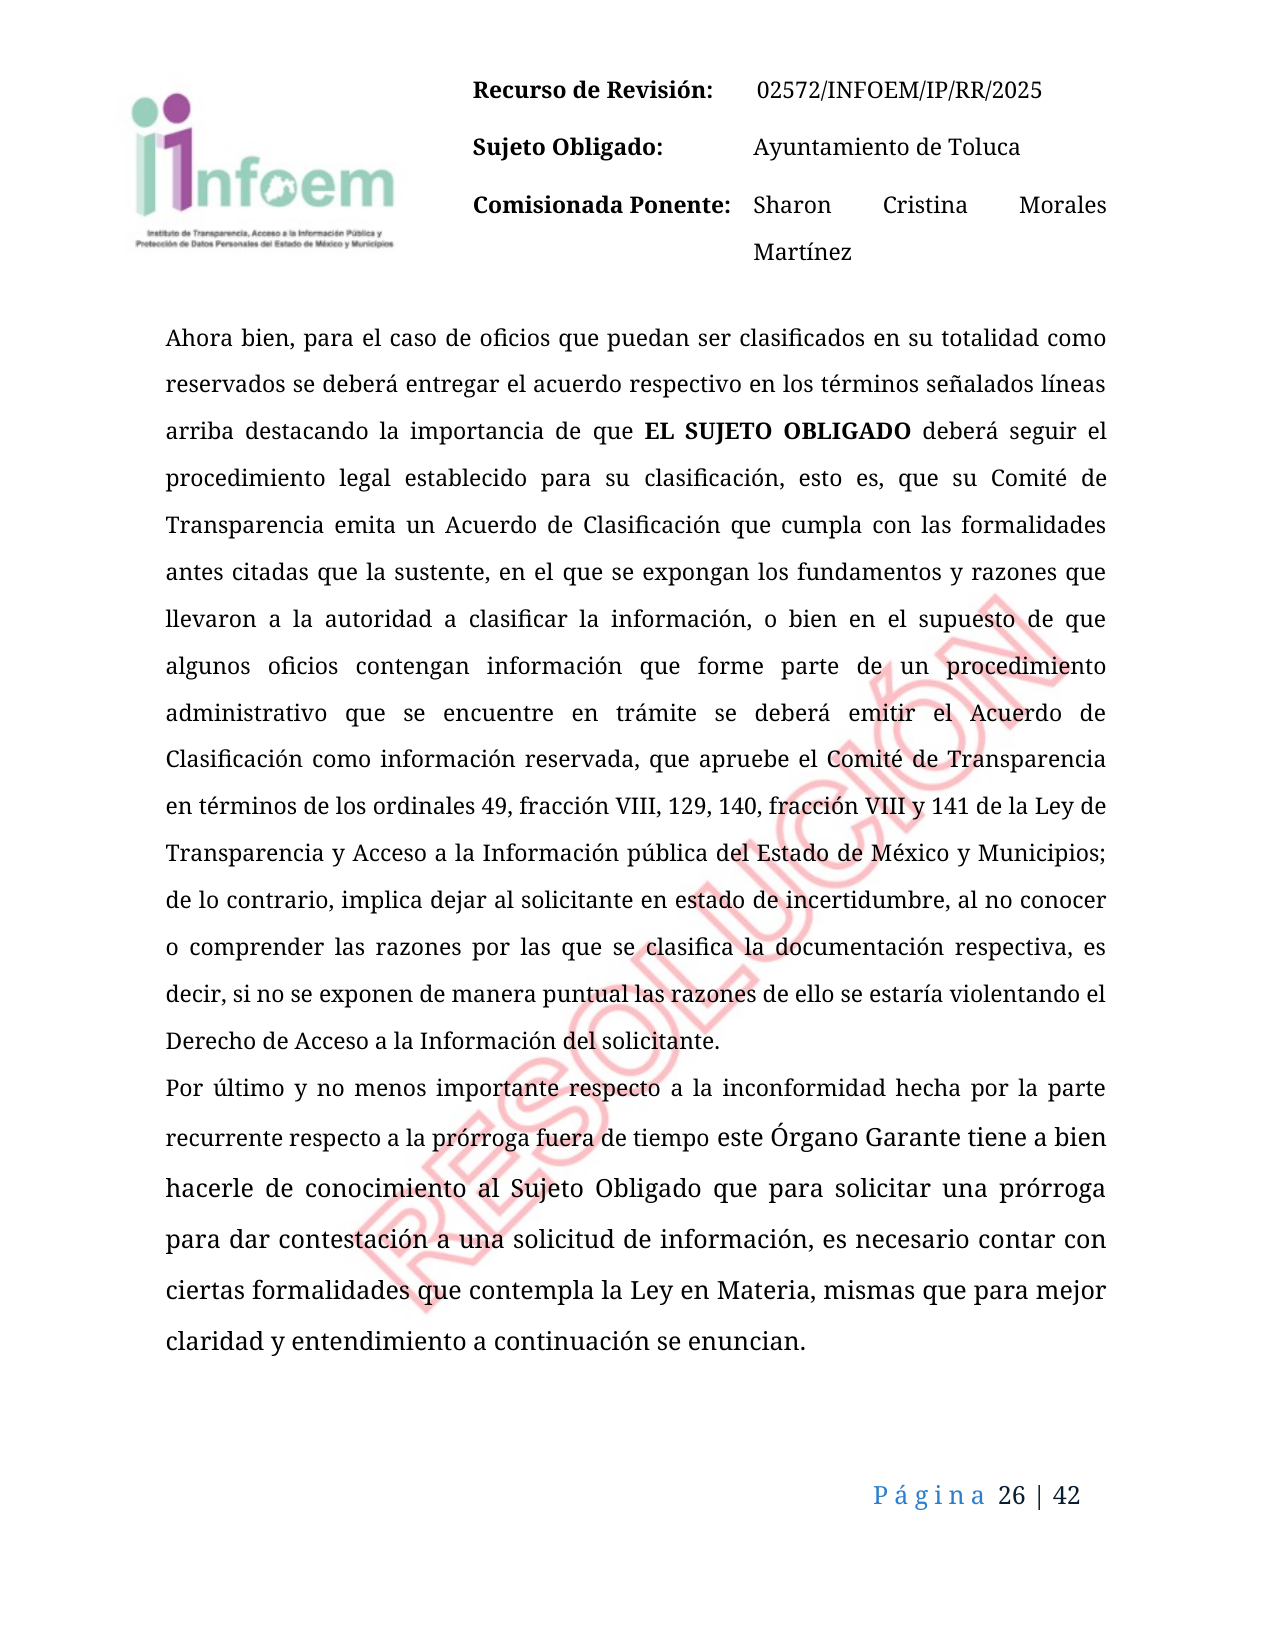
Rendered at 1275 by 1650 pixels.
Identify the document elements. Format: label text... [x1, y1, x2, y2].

picture [2, 29, 1275, 1650]
list Por último y no menos importante respecto a la inconformidad hecha por la parte recurrente respecto a la prórroga fuera de tiempo este Órgano Garante tiene a bien hacerle de conocimiento al Sujeto Obligado que para solicitar una prórroga para dar contestación a una solicitud de información, es necesario contar con ciertas formalidades que contempla la Ley en Materia, mismas que para mejor claridad y entendimiento a continuación se enuncian. [165, 1071, 1107, 1358]
text Ahora bien, para el caso de oficios que puedan ser clasificados en su totalidad como reservados se deberá entregar el acuerdo respectivo en los términos señalados líneas arriba destacando la importancia de que EL SUJETO OBLIGADO deberá seguir el procedimiento legal establecido para su clasificación, esto es, que su Comité de Transparencia emita un Acuerdo de Clasificación que cumpla con las formalidades antes citadas que la sustente, en el que se expongan los fundamentos y razones que llevaron a la autoridad a clasificar la información, o bien en el supuesto de que algunos oficios contengan información que forme parte de un procedimiento administrativo que se encuentre en trámite se deberá emitir el Acuerdo de Clasificación como información reservada, que apruebe el Comité de Transparencia en términos de los ordinales 49, fracción VIII, 129, 140, fracción VIII y 141 de la Ley de Transparencia y Acceso a la Información pública del Estado de México y Municipios; de lo contrario, implica dejar al solicitante en estado de incertidumbre, al no conocer o comprender las razones por las que se clasifica la documentación respectiva, es decir, si no se exponen de manera puntual las razones de ello se estaría violentando el Derecho de Acceso a la Información del solicitante. [165, 321, 1107, 1056]
